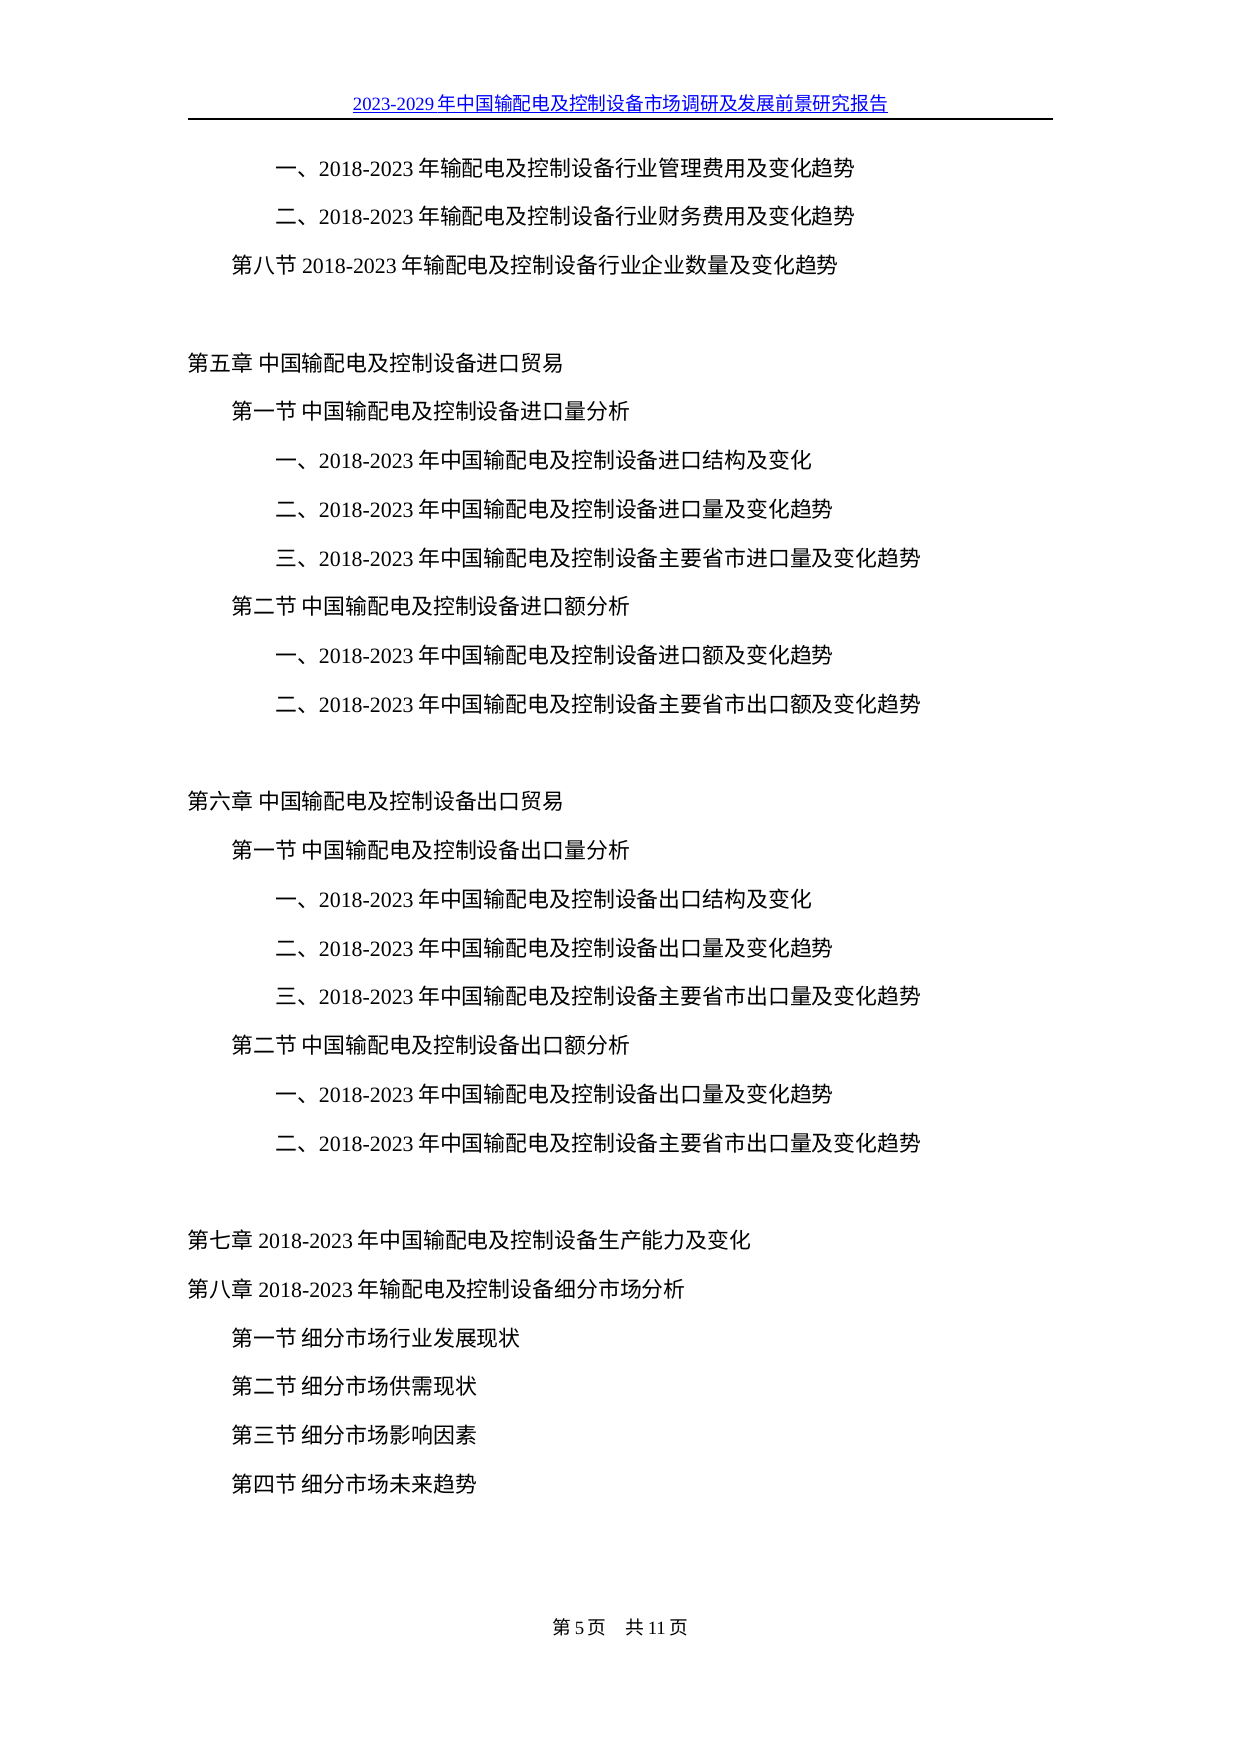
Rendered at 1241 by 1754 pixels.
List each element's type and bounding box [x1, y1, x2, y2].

text [187, 150, 1053, 1499]
